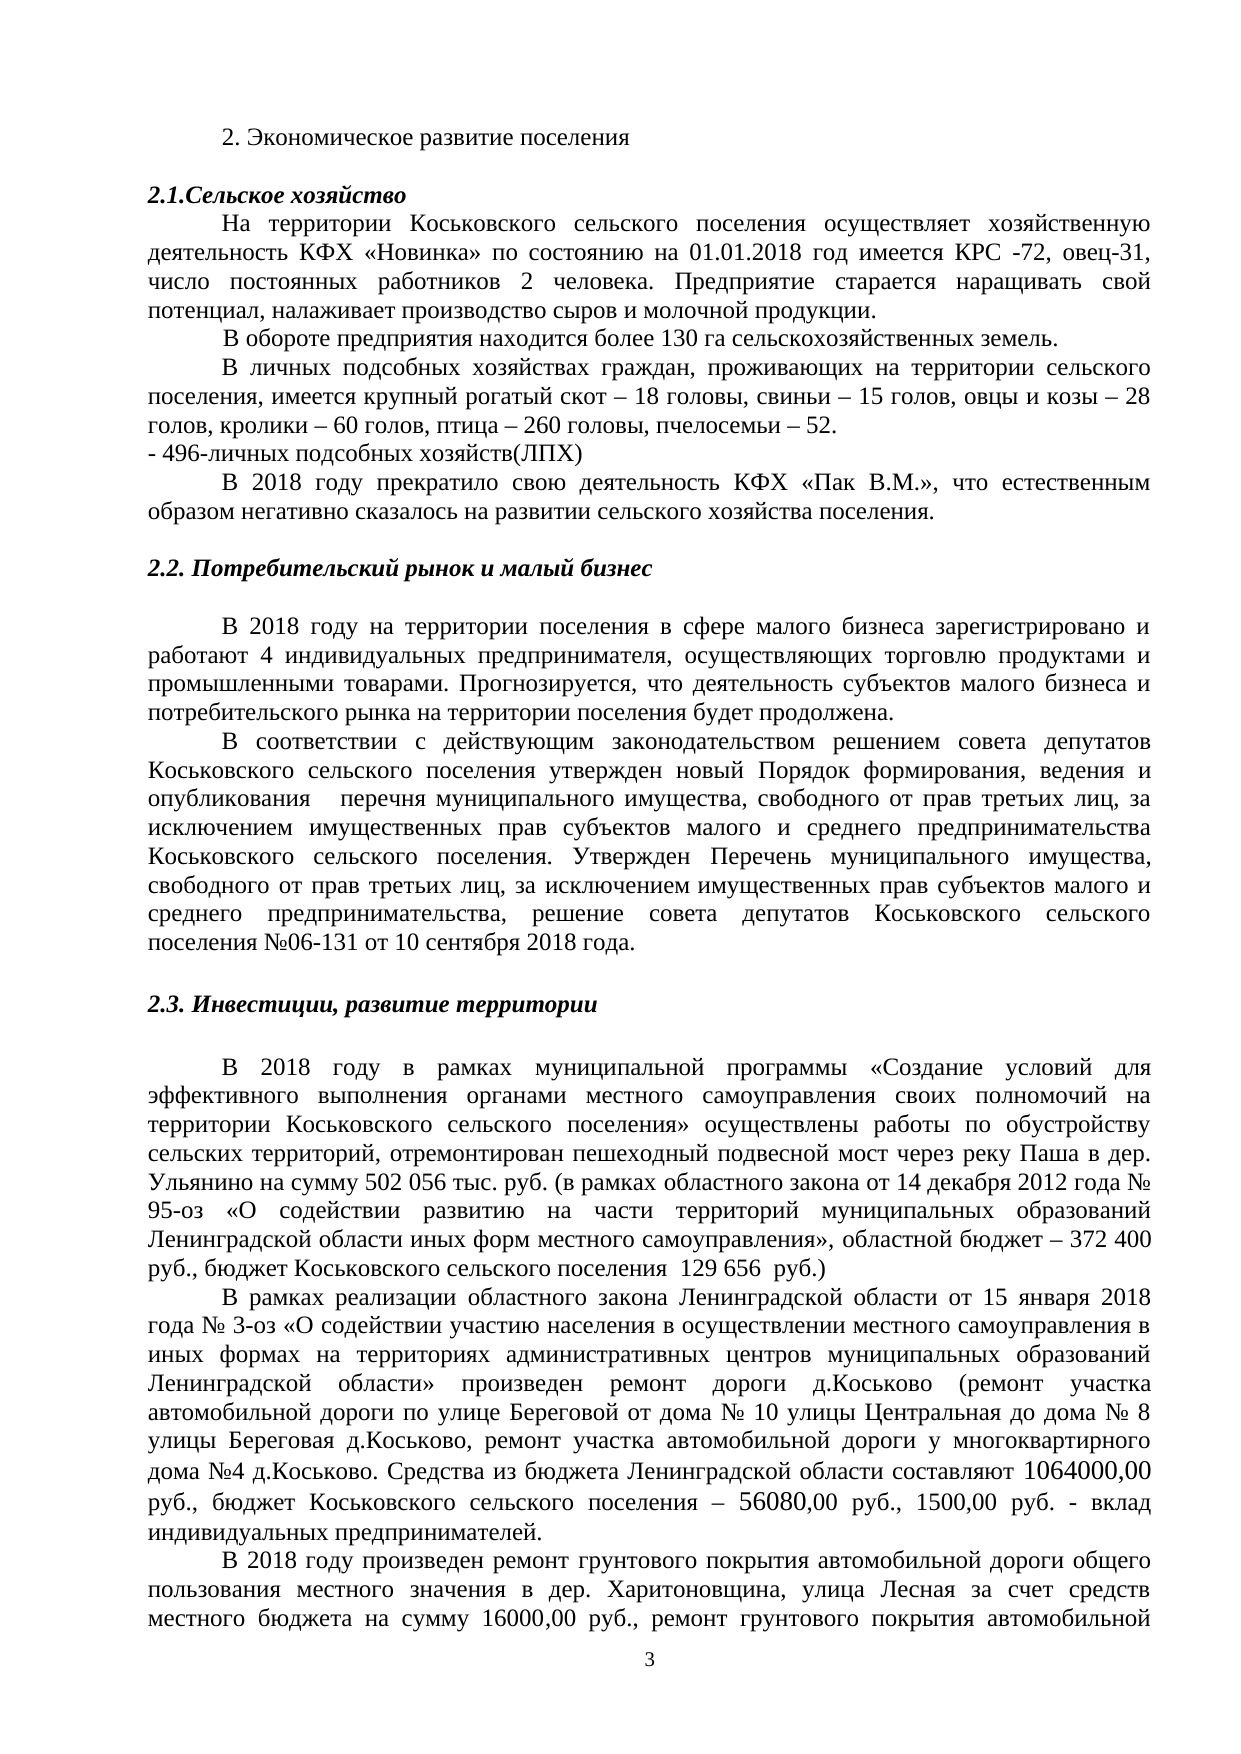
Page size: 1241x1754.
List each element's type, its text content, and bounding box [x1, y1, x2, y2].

text - 496-личных подсобных хозяйств(ЛПХ) [148, 438, 1152, 467]
title 2.1.Сельское хозяйство [148, 180, 1152, 208]
text 2.3. Инвестиции, развитие территории [148, 989, 1152, 1018]
text В личных подсобных хозяйствах граждан, проживающих на территории сельского поселения, имеется крупный рогатый скот – 18 головы, свиньи – 15 голов, овцы и козы – 28 голов, кролики – 60 голов, птица – 260 головы, пчелосемьи – 52. [148, 352, 1152, 438]
text В 2018 году прекратило свою деятельность КФХ «Пак В.М.», что естественным образом негативно сказалось на развитии сельского хозяйства поселения. [148, 467, 1152, 525]
text В 2018 году в рамках муниципальной программы «Создание условий для эффективного выполнения органами местного самоуправления своих полномочий на территории Коськовского сельского поселения» осуществлены работы по обустройству сельских территорий, отремонтирован пешеходный подвесной мост через реку Паша в дер. Ульянино на сумму 502 056 тыс. руб. (в рамках областного закона от 14 декабря 2012 года № 95-оз «О содействии развитию на части территорий муниципальных образований Ленинградской области иных форм местного самоуправления», областной бюджет – 372 400 руб., бюджет Коськовского сельского поселения 129 656 руб.) [148, 1052, 1152, 1282]
text В соответствии с действующим законодательством решением совета депутатов Коськовского сельского поселения утвержден новый Порядок формирования, ведения и опубликования перечня муниципального имущества, свободного от прав третьих лиц, за исключением имущественных прав субъектов малого и среднего предпринимательства Коськовского сельского поселения. Утвержден Перечень муниципального имущества, свободного от прав третьих лиц, за исключением имущественных прав субъектов малого и среднего предпринимательства, решение совета депутатов Коськовского сельского поселения №06-131 от 10 сентября 2018 года. [148, 726, 1152, 956]
text На территории Коськовского сельского поселения осуществляет хозяйственную деятельность КФХ «Новинка» по состоянию на 01.01.2018 год имеется КРС -72, овец-31, число постоянных работников 2 человека. Предприятие старается наращивать свой потенциал, налаживает производство сыров и молочной продукции. [148, 208, 1152, 323]
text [148, 1545, 1152, 1632]
text В обороте предприятия находится более сельскохозяйственных земель. [148, 323, 1152, 352]
text В рамках реализации областного закона Ленинградской области от 15 января 2018 года № 3-оз «О содействии участию населения в осуществлении местного самоуправления в иных формах на территориях административных центров муниципальных образований Ленинградской области» произведен ремонт дороги д.Коськово (ремонт участка автомобильной дороги по улице Береговой от дома № 10 улицы Центральная до дома № 8 улицы Береговая д.Коськово, ремонт участка автомобильной дороги у многоквартирного дома №4 д.Коськово. Средства из бюджета Ленинградской области составляют 1064000,00 руб., бюджет Коськовского сельского поселения – 56080,00 руб., 1500,00 руб. - вклад индивидуальных предпринимателей. [148, 1282, 1152, 1545]
text 2. Экономическое развитие поселения [148, 122, 1152, 151]
text 2.2. Потребительский рынок и малый бизнес [148, 553, 1152, 582]
text В 2018 году на территории поселения в сфере малого бизнеса зарегистрировано и работают 4 индивидуальных предпринимателя, осуществляющих торговлю продуктами и промышленными товарами. Прогнозируется, что деятельность субъектов малого бизнеса и потребительского рынка на территории поселения будет продолжена. [148, 611, 1152, 726]
